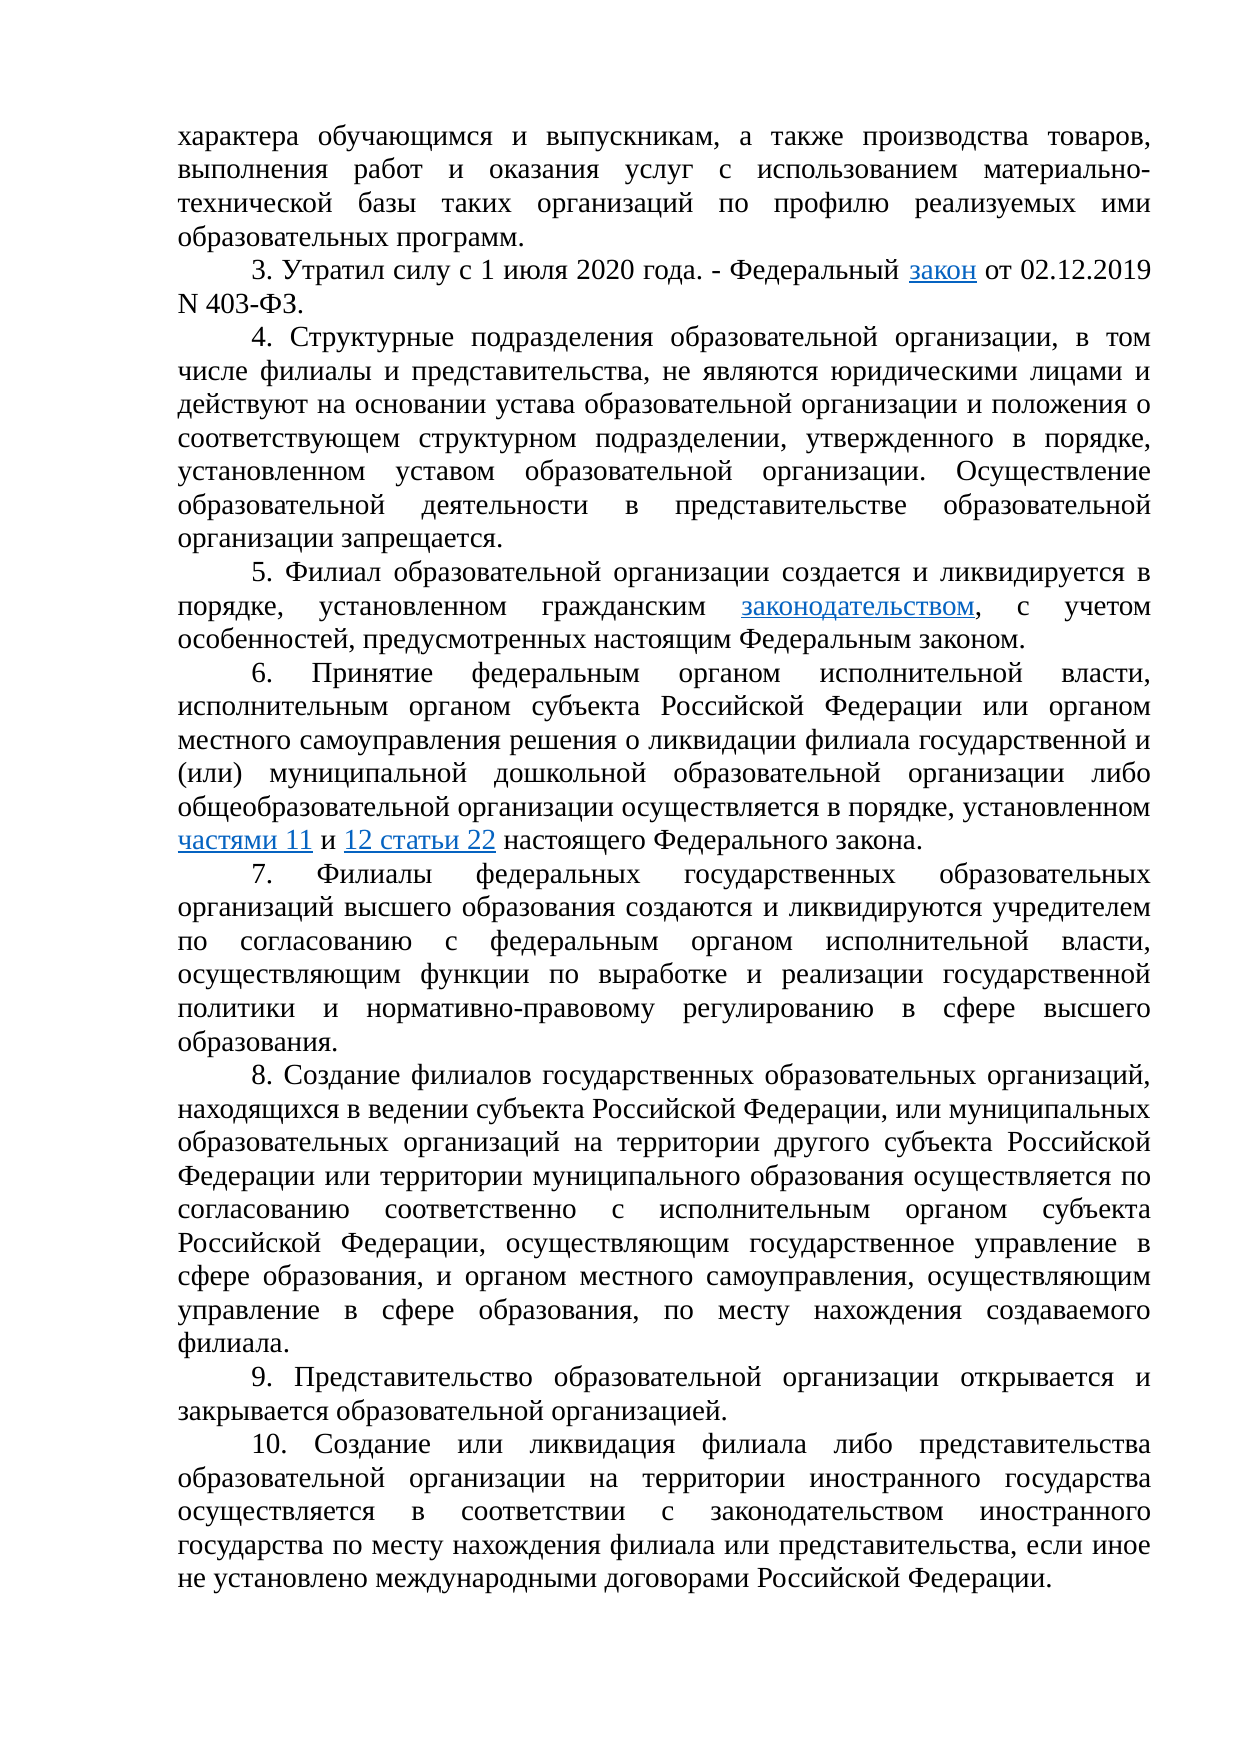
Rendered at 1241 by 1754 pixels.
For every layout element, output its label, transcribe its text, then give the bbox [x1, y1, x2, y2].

text 8. Создание филиалов государственных образовательных организаций, находящихся в ведении субъекта Российской Федерации, или муниципальных образовательных организаций на территории другого субъекта Российской Федерации или территории муниципального образования осуществляется по согласованию соответственно с исполнительным органом субъекта Российской Федерации, осуществляющим государственное управление в сфере образования, и органом местного самоуправления, осуществляющим управление в сфере образования, по месту нахождения создаваемого филиала. [177, 1057, 1152, 1359]
text 6. Принятие федеральным органом исполнительной власти, исполнительным органом субъекта Российской Федерации или органом местного самоуправления решения о ликвидации филиала государственной и (или) муниципальной дошкольной образовательной организации либо общеобразовательной организации осуществляется в порядке, установленном частями 11 и 12 статьи 22 настоящего Федерального закона. [177, 655, 1152, 856]
text 3. Утратил силу с 1 июля 2020 года. - Федеральный закон от 02.12.2019 N 403-ФЗ. [177, 252, 1152, 319]
text 10. Создание или ликвидация филиала либо представительства образовательной организации на территории иностранного государства осуществляется в соответствии с законодательством иностранного государства по месту нахождения филиала или представительства, если иное не установлено международными договорами Российской Федерации. [177, 1426, 1152, 1594]
text 9. Представительство образовательной организации открывается и закрывается образовательной организацией. [177, 1359, 1152, 1426]
text 7. Филиалы федеральных государственных образовательных организаций высшего образования создаются и ликвидируются учредителем по согласованию с федеральным органом исполнительной власти, осуществляющим функции по выработке и реализации государственной политики и нормативно-правовому регулированию в сфере высшего образования. [177, 856, 1152, 1057]
text 4. Структурные подразделения образовательной организации, в том числе филиалы и представительства, не являются юридическими лицами и действуют на основании устава образовательной организации и положения о соответствующем структурном подразделении, утвержденного в порядке, установленном уставом образовательной организации. Осуществление образовательной деятельности в представительстве образовательной организации запрещается. [177, 319, 1152, 554]
text 5. Филиал образовательной организации создается и ликвидируется в порядке, установленном гражданским законодательством, с учетом особенностей, предусмотренных настоящим Федеральным законом. [177, 554, 1152, 655]
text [177, 118, 1152, 252]
